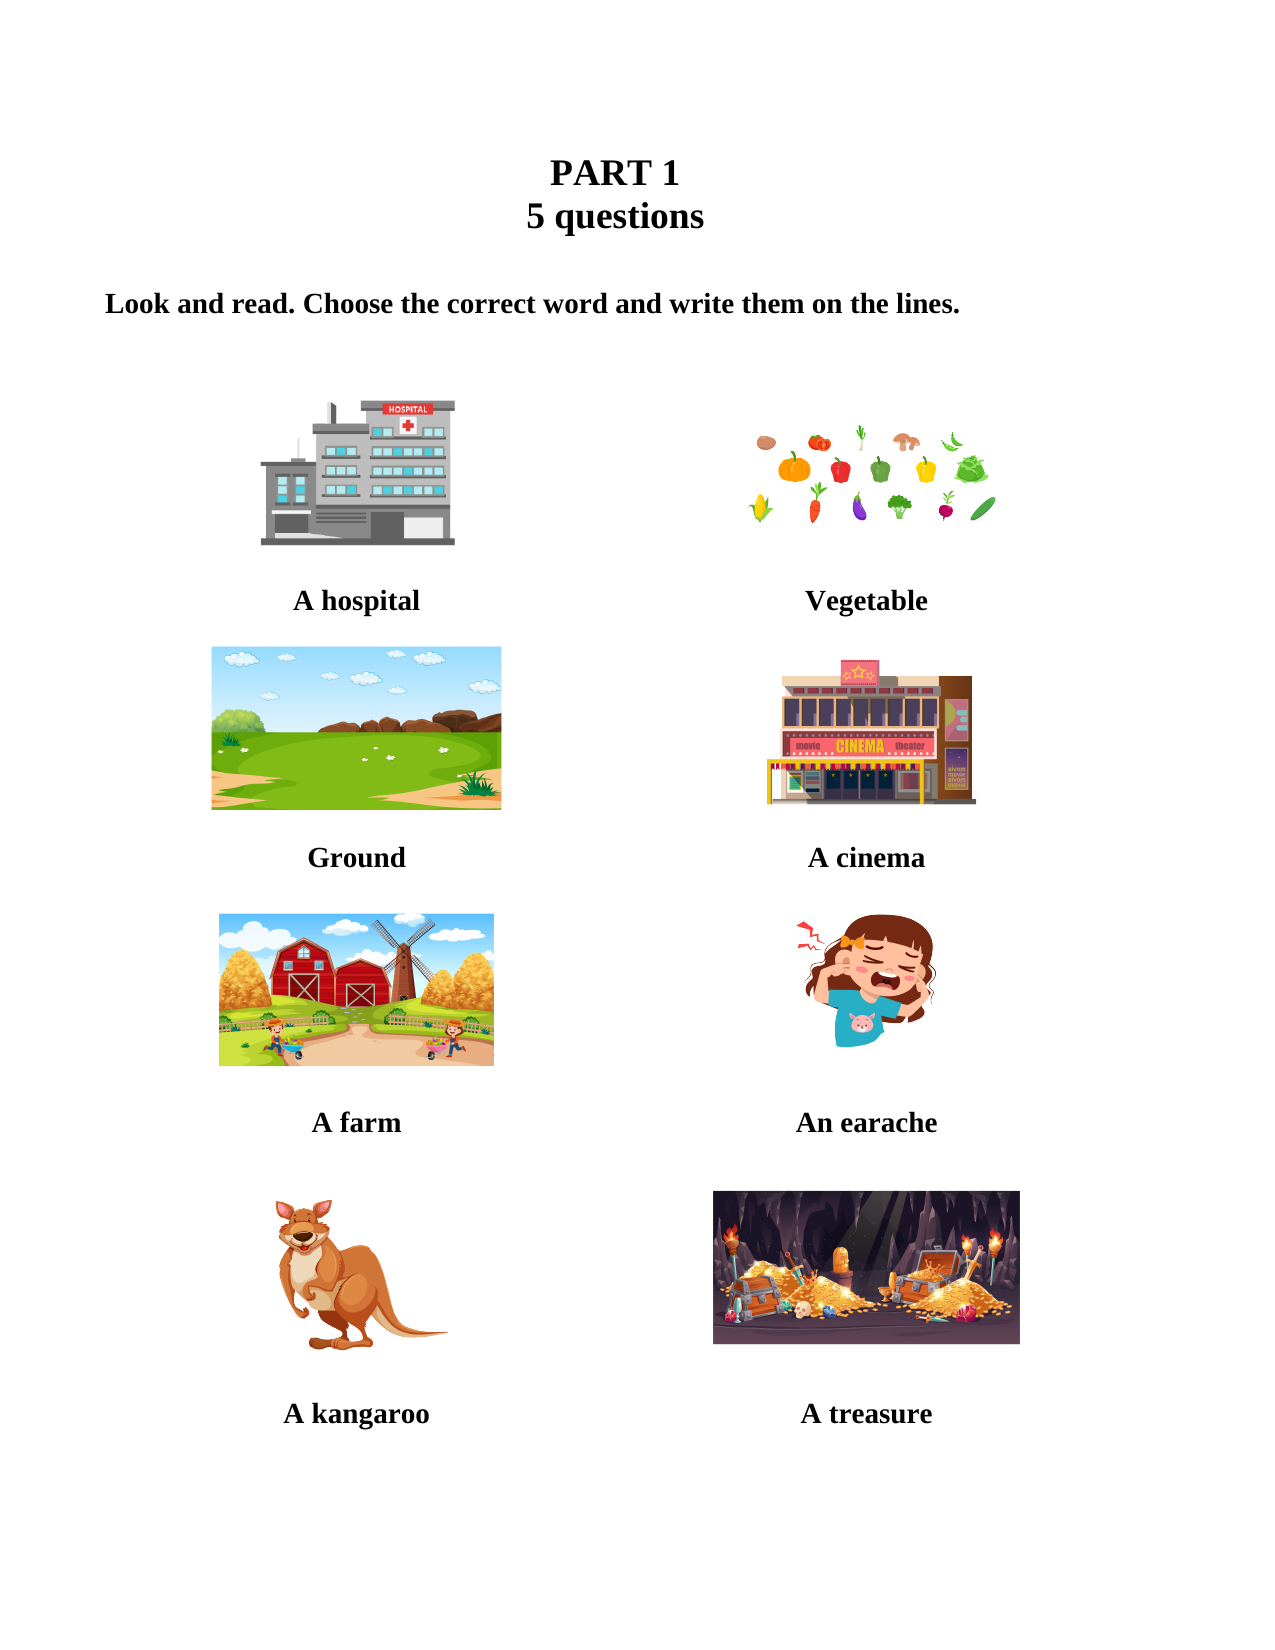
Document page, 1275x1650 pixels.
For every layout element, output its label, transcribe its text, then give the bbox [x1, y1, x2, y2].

table_cell [105, 1169, 602, 1396]
table_cell A kangaroo [105, 1396, 602, 1460]
picture [219, 912, 494, 1067]
table_cell A cinema [602, 841, 1125, 904]
table_cell [602, 904, 1125, 1105]
text 5 questions [105, 193, 1125, 236]
table_cell [105, 904, 602, 1105]
table_cell [105, 646, 602, 841]
table_cell Ground [105, 841, 602, 904]
table_cell A treasure [602, 1396, 1125, 1460]
picture [713, 1181, 1020, 1354]
picture [747, 645, 986, 811]
table_cell A hospital [105, 583, 602, 646]
subtitle PART 1 [105, 150, 1125, 193]
picture [250, 1168, 463, 1367]
table_cell [602, 646, 1125, 841]
table_header [602, 387, 1125, 583]
table_header [105, 387, 602, 583]
picture [721, 387, 1012, 553]
picture [778, 903, 955, 1076]
table_cell An earache [602, 1105, 1125, 1169]
picture [251, 387, 462, 553]
table_cell [602, 1169, 1125, 1396]
table_cell Vegetable [602, 583, 1125, 646]
table_cell A farm [105, 1105, 602, 1169]
picture [211, 645, 502, 811]
text Look and read. Choose the correct word and write them on the lines. [105, 287, 1125, 320]
